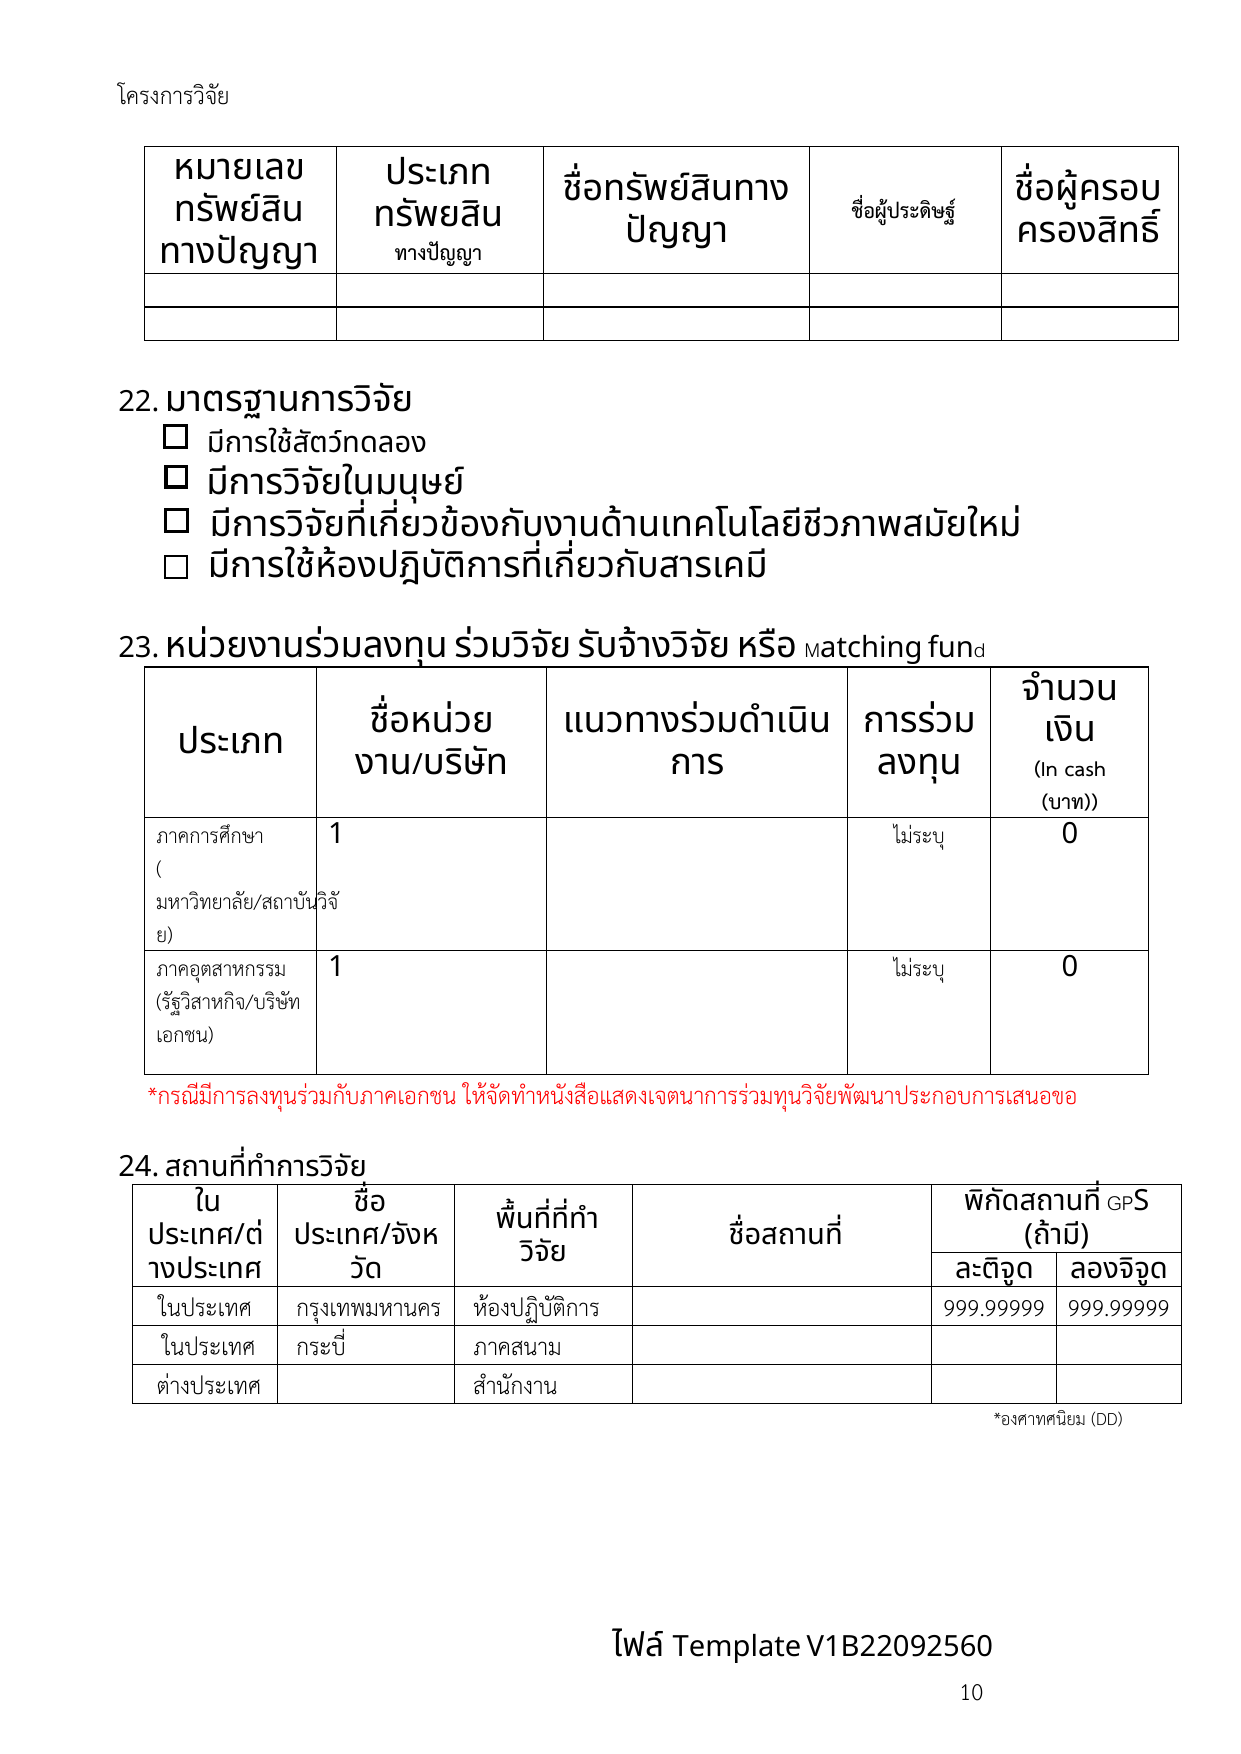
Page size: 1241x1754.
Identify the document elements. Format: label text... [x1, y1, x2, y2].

list *กรณีมีการลงทุนร่วมกับภาคเอกชน ให้จัดทำหนังสือแสดงเจตนาการร่วมทุนวิจัยพัฒนาประกอบการเสนอขอ [148, 1075, 1162, 1113]
list *องศาทศนิยม (DD) [118, 1403, 1122, 1432]
